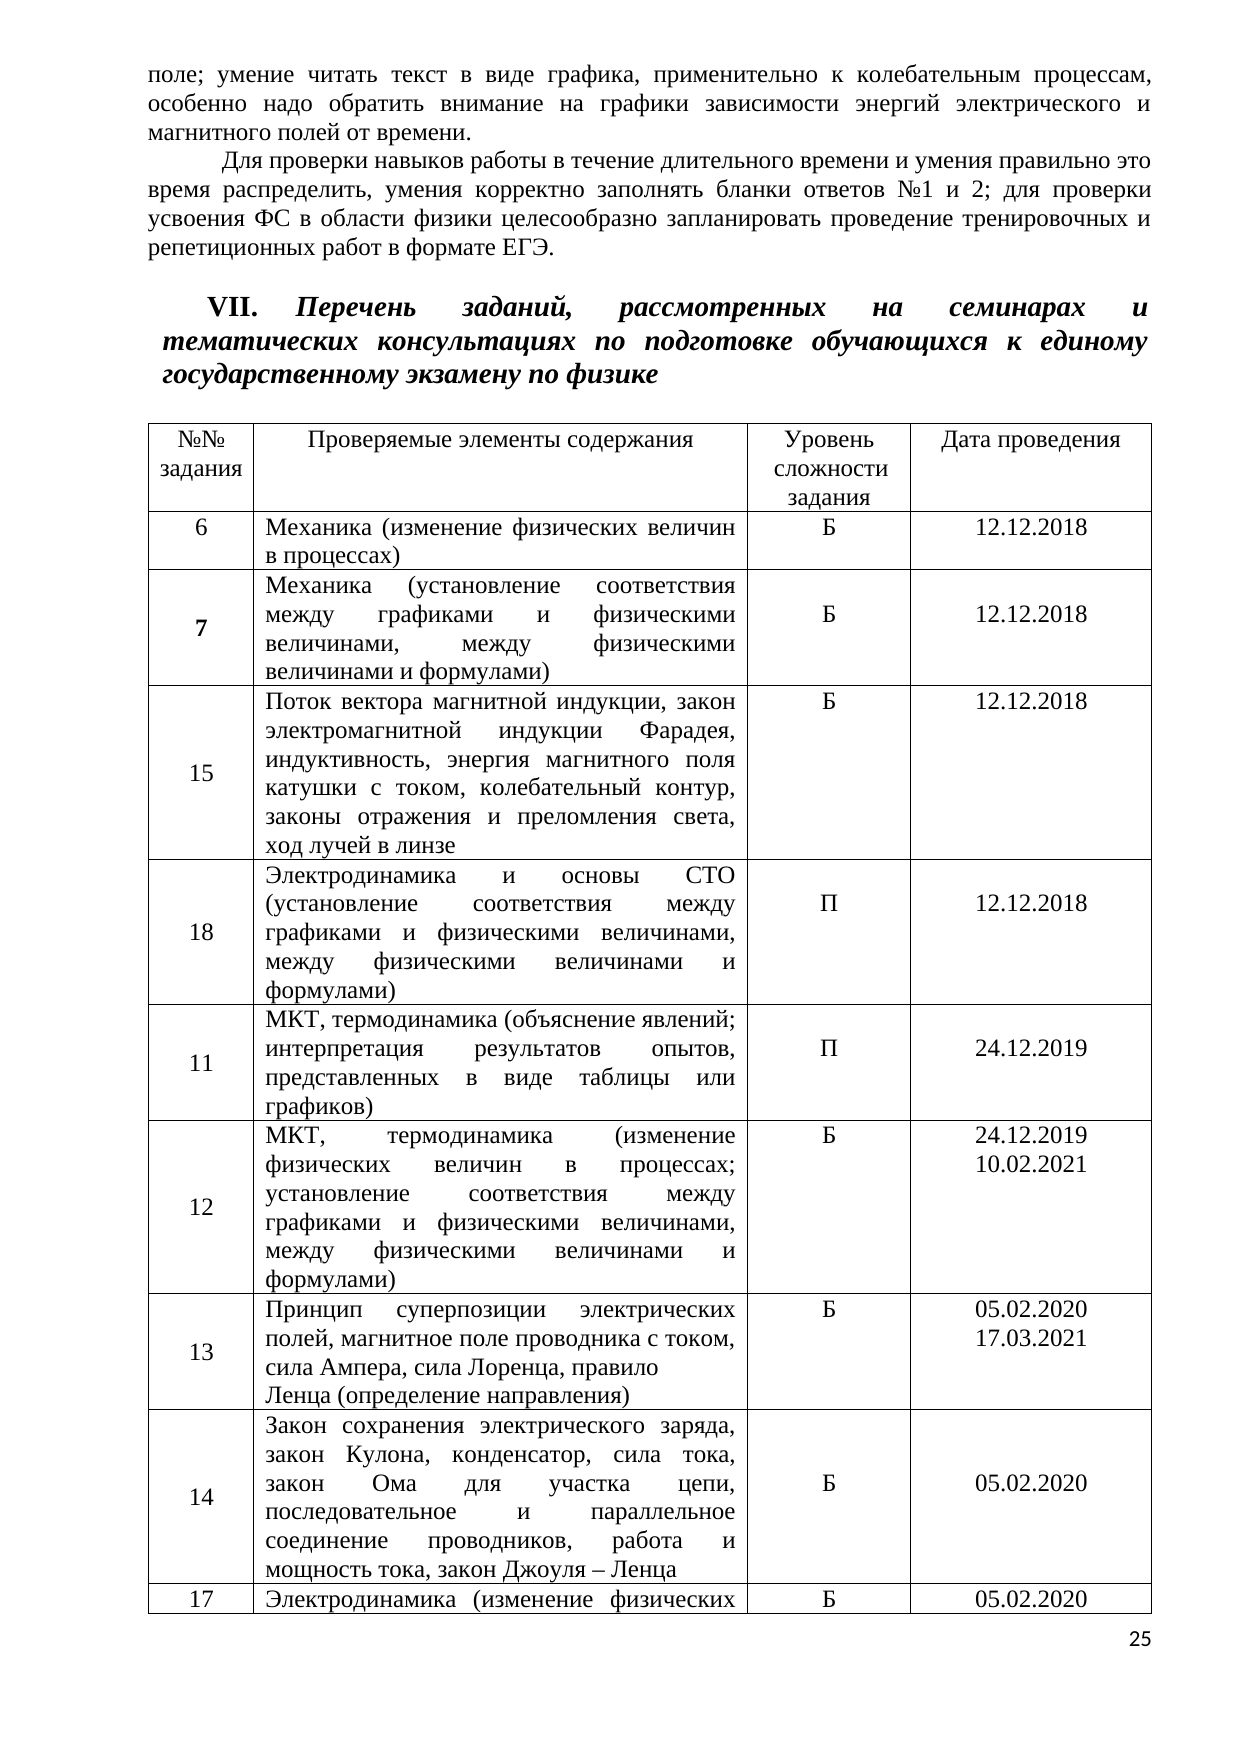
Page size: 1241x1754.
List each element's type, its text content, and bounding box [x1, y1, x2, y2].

table_cell 11 [149, 1005, 253, 1119]
table_cell Б [748, 1584, 910, 1612]
table_cell 7 [149, 570, 253, 685]
table_cell Электродинамика и основы СТО (установление соответствия между графиками и физическими величинами, между физическими величинами и формулами) [254, 860, 747, 1003]
table_cell Механика (изменение физических величин в процессах) [254, 512, 747, 569]
table_cell Закон сохранения электрического заряда, закон Кулона, конденсатор, сила тока, закон Ома для участка цепи, последовательное и параллельное соединение проводников, работа и мощность тока, закон Джоуля – Ленца [254, 1410, 747, 1583]
table_cell 05.02.2020 17.03.2021 [911, 1294, 1151, 1409]
table_cell 17 [149, 1584, 253, 1612]
table_cell 15 [149, 686, 253, 859]
text Для проверки навыков работы в течение длительного времени и умения правильно это время распределить, умения корректно заполнять бланки ответов №1 и 2; для проверки усвоения ФС в области физики целесообразно запланировать проведение тренировочных и репетиционных работ в формате ЕГЭ. [148, 145, 1152, 260]
table_header Уровень сложности задания [748, 424, 910, 511]
table_cell Б [748, 1121, 910, 1293]
table_cell 12.12.2018 [911, 570, 1151, 685]
table_cell Б [748, 512, 910, 569]
table_cell Б [748, 1410, 910, 1583]
table_cell 18 [149, 860, 253, 1003]
table_header Проверяемые элементы содержания [254, 424, 747, 511]
table_cell 05.02.2020 [911, 1410, 1151, 1583]
table_cell МКТ, термодинамика (изменение физических величин в процессах; установление соответствия между графиками и физическими величинами, между физическими величинами и формулами) [254, 1121, 747, 1293]
table_cell 05.02.2020 [911, 1584, 1151, 1612]
table_header №№ задания [149, 424, 253, 511]
table_cell Механика (установление соответствия между графиками и физическими величинами, между физическими величинами и формулами) [254, 570, 747, 685]
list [148, 59, 1152, 145]
table_cell Б [748, 570, 910, 685]
table_header Дата проведения [911, 424, 1151, 511]
table_cell Б [748, 1294, 910, 1409]
table_cell 12.12.2018 [911, 686, 1151, 859]
table_cell 12 [149, 1121, 253, 1293]
table_cell 13 [149, 1294, 253, 1409]
table_cell 14 [149, 1410, 253, 1583]
table_cell 6 [149, 512, 253, 569]
table_cell 12.12.2018 [911, 512, 1151, 569]
table_cell П [748, 860, 910, 1003]
table_cell 24.12.2019 [911, 1005, 1151, 1119]
table_cell П [748, 1005, 910, 1119]
table_cell 24.12.2019 10.02.2021 [911, 1121, 1151, 1293]
list Перечень заданий, рассмотренных на семинарах и тематических консультациях по подготовке обучающихся к единому государственному экзамену по физике [162, 289, 1152, 390]
table_cell 12.12.2018 [911, 860, 1151, 1003]
table_cell Б [748, 686, 910, 859]
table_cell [254, 1584, 747, 1612]
table_cell МКТ, термодинамика (объяснение явлений; интерпретация результатов опытов, представленных в виде таблицы или графиков) [254, 1005, 747, 1119]
table_cell Поток вектора магнитной индукции, закон электромагнитной индукции Фарадея, индуктивность, энергия магнитного поля катушки с током, колебательный контур, законы отражения и преломления света, ход лучей в линзе [254, 686, 747, 859]
table_cell Принцип суперпозиции электрических полей, магнитное поле проводника с током, сила Ампера, сила Лоренца, правило Ленца (определение направления) [254, 1294, 747, 1409]
